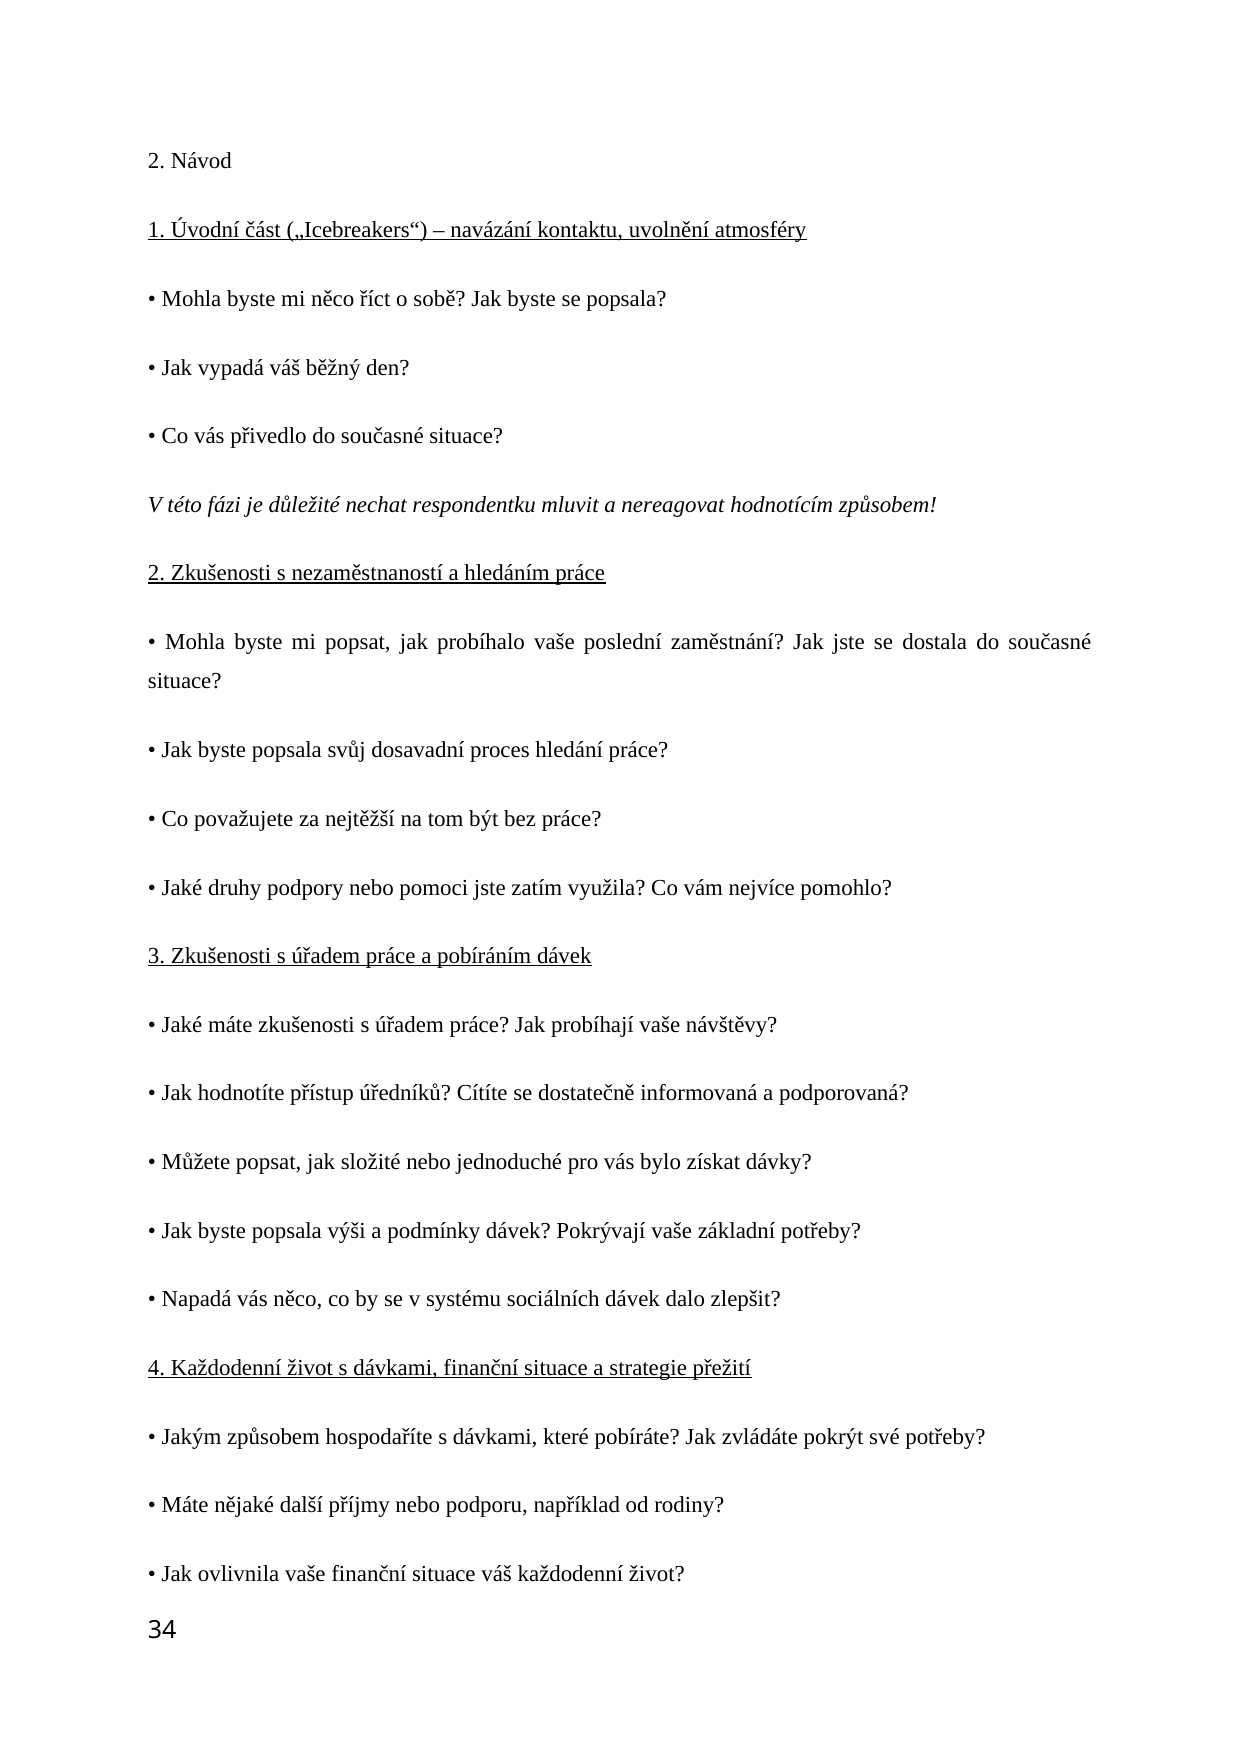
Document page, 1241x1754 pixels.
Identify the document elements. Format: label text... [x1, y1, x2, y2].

text 4. Každodenní život s dávkami, finanční situace a strategie přežití [148, 1354, 1093, 1380]
text • Jak vypadá váš běžný den? [148, 353, 1093, 380]
text 2. Návod [148, 148, 1093, 174]
text • Mohla byste mi něco říct o sobě? Jak byste se popsala? [148, 285, 1093, 311]
text • Co považujete za nejtěžší na tom být bez práce? [148, 805, 1093, 831]
text • Můžete popsat, jak složité nebo jednoduché pro vás bylo získat dávky? [148, 1148, 1093, 1174]
text • Co vás přivedlo do současné situace? [148, 422, 1093, 448]
text • Jak ovlivnila vaše finanční situace váš každodenní život? [148, 1560, 1093, 1586]
text • Napadá vás něco, co by se v systému sociálních dávek dalo zlepšit? [148, 1285, 1093, 1312]
text • Máte nějaké další příjmy nebo podporu, například od rodiny? [148, 1491, 1093, 1518]
text • Jak hodnotíte přístup úředníků? Cítíte se dostatečně informovaná a podporovaná? [148, 1079, 1093, 1106]
text 1. Úvodní část („Icebreakers“) – navázání kontaktu, uvolnění atmosféry [148, 216, 1093, 243]
text 3. Zkušenosti s úřadem práce a pobíráním dávek [148, 942, 1093, 968]
text • Jaké máte zkušenosti s úřadem práce? Jak probíhají vaše návštěvy? [148, 1011, 1093, 1037]
text • Jakým způsobem hospodaříte s dávkami, které pobíráte? Jak zvládáte pokrýt své potřeby? [148, 1423, 1093, 1449]
text • Jak byste popsala výši a podmínky dávek? Pokrývají vaše základní potřeby? [148, 1217, 1093, 1243]
text • Jak byste popsala svůj dosavadní proces hledání práce? [148, 736, 1093, 763]
text 2. Zkušenosti s nezaměstnaností a hledáním práce [148, 559, 1093, 586]
text • Jaké druhy podpory nebo pomoci jste zatím využila? Co vám nejvíce pomohlo? [148, 873, 1093, 900]
text • Mohla byste mi popsat, jak probíhalo vaše poslední zaměstnání? Jak jste se dostala do současné situace? [148, 628, 1093, 694]
text V této fázi je důležité nechat respondentku mluvit a nereagovat hodnotícím způsobem! [148, 491, 1093, 517]
